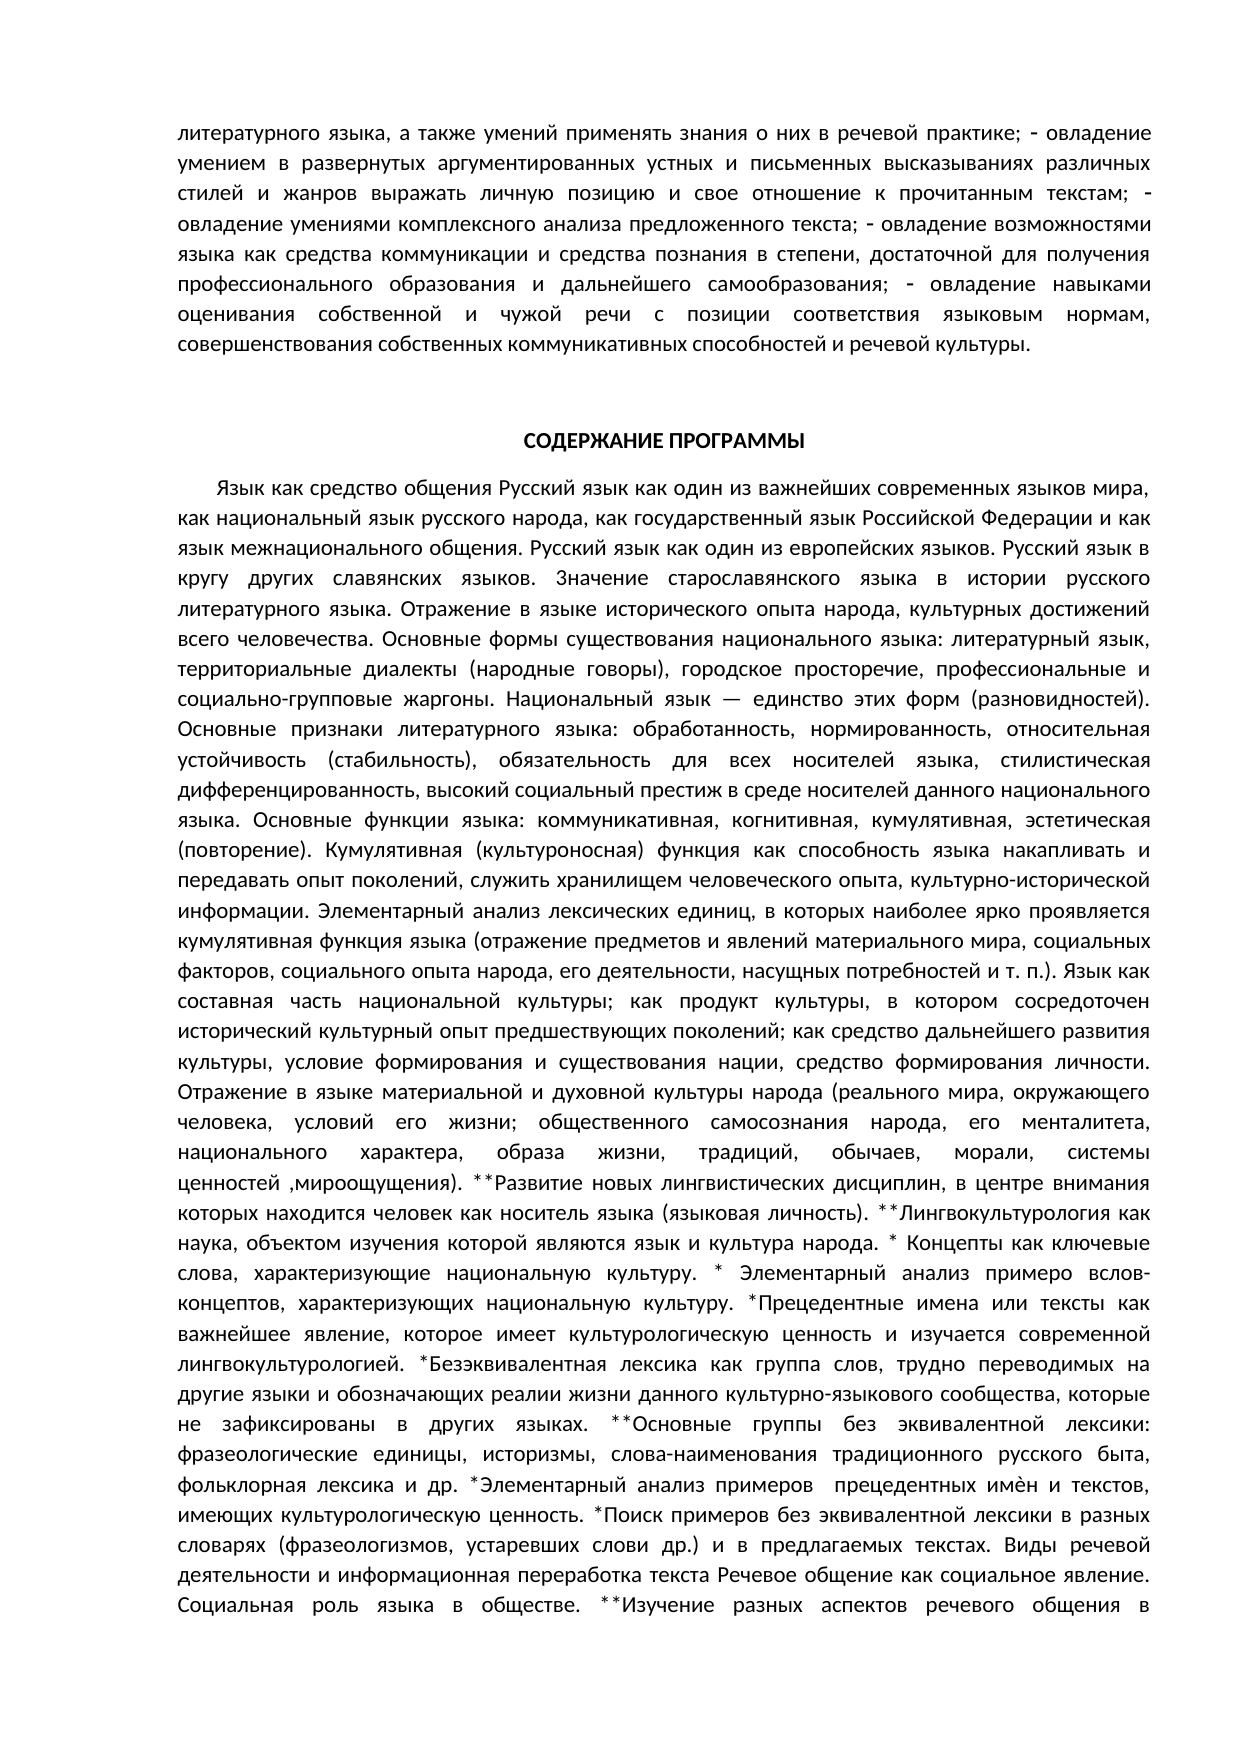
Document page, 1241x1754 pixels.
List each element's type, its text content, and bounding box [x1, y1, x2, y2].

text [177, 118, 1152, 358]
text СОДЕРЖАНИЕ ПРОГРАММЫ [177, 426, 1152, 454]
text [177, 473, 1152, 1619]
